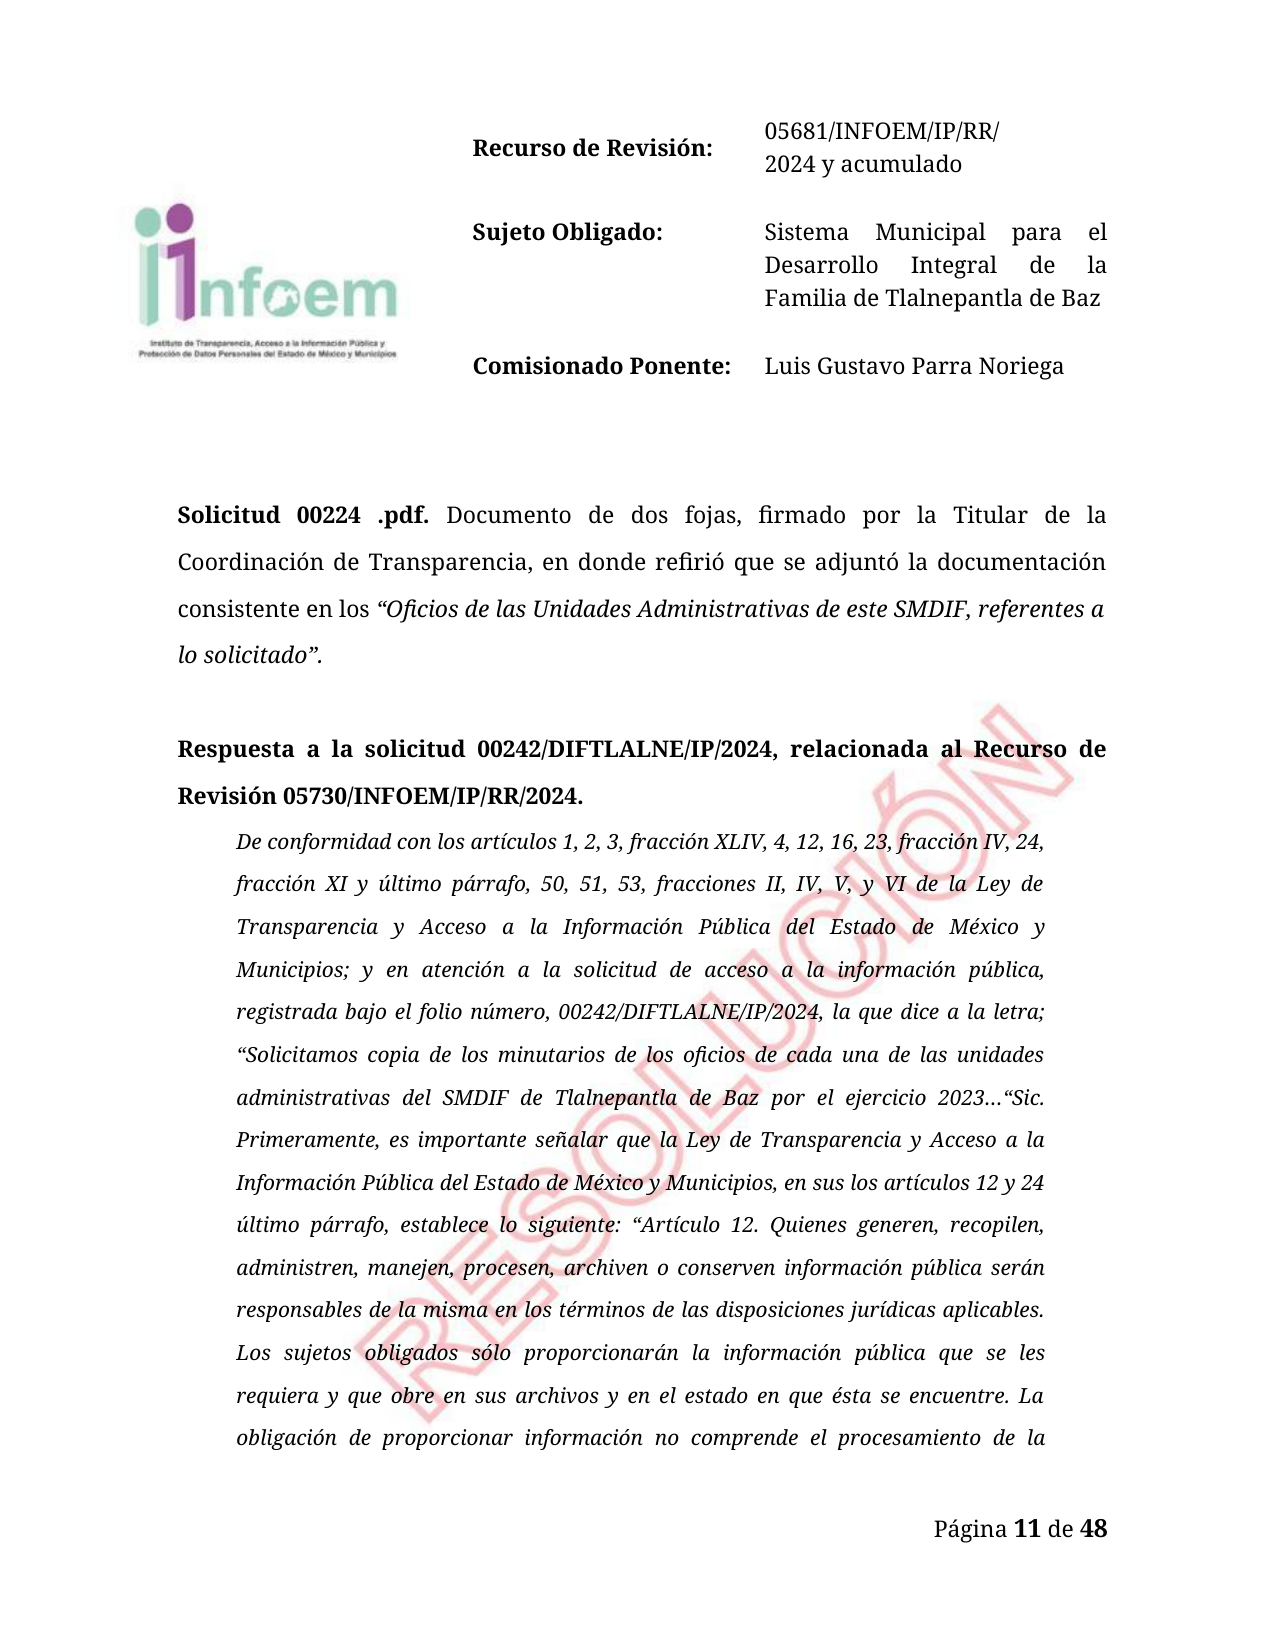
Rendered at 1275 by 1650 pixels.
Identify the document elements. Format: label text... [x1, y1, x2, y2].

text Solicitud 00224 .pdf. Documento de dos fojas, firmado por la Titular de la Coordinación de Transparencia, en donde refirió que se adjuntó la documentación consistente en los “Oficios de las Unidades Administrativas de este SMDIF, referentes a lo solicitado”. [177, 499, 1107, 671]
text Respuesta a la solicitud 00242/DIFTLALNE/IP/2024, relacionada al Recurso de Revisión 05730/INFOEM/IP/RR/2024. [177, 733, 1107, 811]
picture [5, 138, 1275, 1650]
text De conformidad con los artículos 1, 2, 3, fracción XLIV, 4, 12, 16, 23, fracción IV, 24, fracción XI y último párrafo, 50, 51, 53, fracciones II, IV, V, y VI de la Ley de Transparencia y Acceso a la Información Pública del Estado de México y Municipios; y en atención a la solicitud de acceso a la información pública, registrada bajo el folio número, 00242/DIFTLALNE/IP/2024, la que dice a la letra; “Solicitamos copia de los minutarios de los oficios de cada una de las unidades administrativas del SMDIF de Tlalnepantla de Baz por el ejercicio 2023…“Sic. Primeramente, es importante señalar que la Ley de Transparencia y Acceso a la Información Pública del Estado de México y Municipios, en sus los artículos 12 y 24 último párrafo, establece lo siguiente: “Artículo 12. Quienes generen, recopilen, administren, manejen, procesen, archiven o conserven información pública serán responsables de la misma en los términos de las disposiciones jurídicas aplicables. Los sujetos obligados sólo proporcionarán la información pública que se les requiera y que obre en sus archivos y en el estado en que ésta se encuentre. La obligación de proporcionar información no comprende el procesamiento de la misma, ni el presentarla conforme al interés del solicitante; no estarán obligados a generarla, resumirla, efectuar cálculos o practicar investigaciones.” “Artículo 24. Para el cumplimiento de los objetivos de esta Ley, los sujetos obligados deberán cumplir con las siguientes obligaciones, según corresponda, de acuerdo a su naturaleza: Los sujetos obligados solo proporcionarán la información pública que generen, administren o posean en el ejercicio de sus atribuciones.” Así mismo, de conformidad con los artículos 160 y 161 de la misma Ley, que cito a continuación: “Artículo 160. Los sujetos obligados deberán otorgar acceso a los documentos que se encuentren en sus archivos o que estén obligados a documentar de acuerdo con sus facultades, competencias o funciones en el formato que el solicitante manifieste, de entre aquellos formatos existentes, conforme a las características físicas de la información o del lugar donde se encuentre así lo permita. En caso que la información solicitada consista en bases de datos se deberá privilegiar la entrega de la misma en formatos abiertos.” “Artículo 161. Cuando la información requerida por el solicitante ya esté disponible al público en medios impresos, tales como libros, compendios, trípticos registros públicos, en formatos electrónicos disponibles en internet o en cualquier otro medio, se le hará saber por el medio requerido por el solicitante la fuente, el lugar y la forma en que puede consultar, reproducir o adquirir dicha información en un plazo no mayor a cinco días hábiles. La Fuente deberá ser precisa y concreta y no debe implicar que el solicitante realice una búsqueda en toda la información que se encuentre disponible.” Hago de su conocimiento que la información que se le brindará será nuevamente enviada a usted derivado de que con anterioridad esta ya fue requisitada. Atendiendo a lo anterior, me permito remitir a usted en archivo adjunto la documentación consistente en: 1. Oficios de las Unidades Administrativas de este SMDIF, referentes a lo solicitado. Para cualquier duda o aclaración respecto de la presente respuesta, favor de comunicarse a la Unidad de Transparencia, al teléfono 5636220000 en un horario de atención de 09:00 a.m. a 18:00 p.m., de lunes a viernes. Finalmente, se hace de su conocimiento que tiene derecho a interponer recurso de revisión sobre este acto, de conformidad a lo dispuesto en los artículos 176, 177 y 178 de la Ley de Transparencia y Acceso a la Información Pública del Estado de México y Municipios, en un término de 15 (quince) días hábiles, contados a partir del día hábil siguiente al en que surta efectos la notificación de este acuerdo. [236, 827, 1048, 1452]
